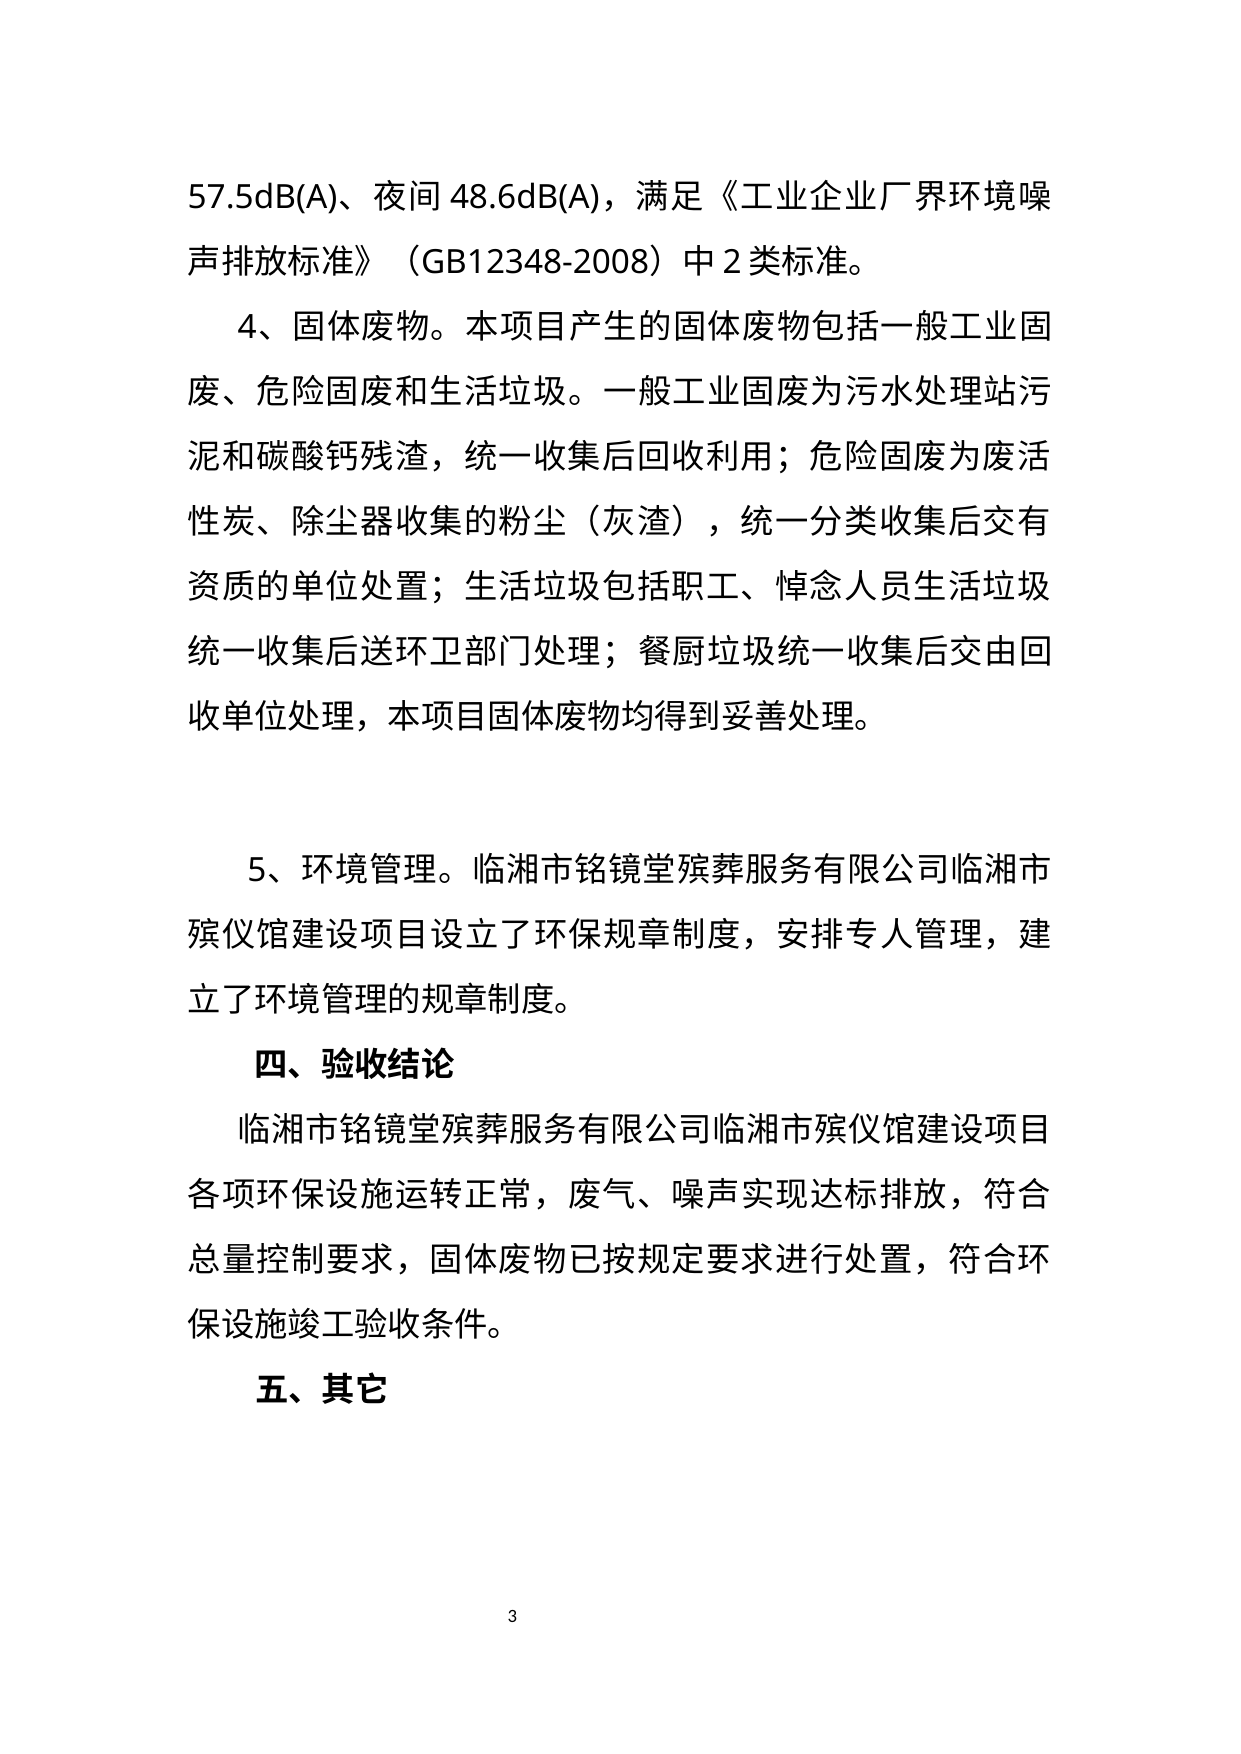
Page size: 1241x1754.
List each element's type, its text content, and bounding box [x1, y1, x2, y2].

text 临湘市铭镜堂殡葬服务有限公司临湘市殡仪馆建设项目各项环保设施运转正常，废气、噪声实现达标排放，符合总量控制要求，固体废物已按规定要求进行处置，符合环保设施竣工验收条件。 [187, 1095, 1053, 1355]
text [187, 162, 1053, 292]
text 5、环境管理。临湘市铭镜堂殡葬服务有限公司临湘市殡仪馆建设项目设立了环保规章制度，安排专人管理，建立了环境管理的规章制度。 [187, 835, 1053, 1030]
text 四、验收结论 [187, 1030, 1053, 1095]
text 五、其它 [187, 1355, 1053, 1420]
text 4、固体废物。本项目产生的固体废物包括一般工业固废、危险固废和生活垃圾。一般工业固废为污水处理站污泥和碳酸钙残渣，统一收集后回收利用；危险固废为废活性炭、除尘器收集的粉尘（灰渣），统一分类收集后交有资质的单位处置；生活垃圾包括职工、悼念人员生活垃圾，统一收集后送环卫部门处理；餐厨垃圾统一收集后交由回收单位处理，本项目固体废物均得到妥善处理。 [187, 292, 1053, 747]
